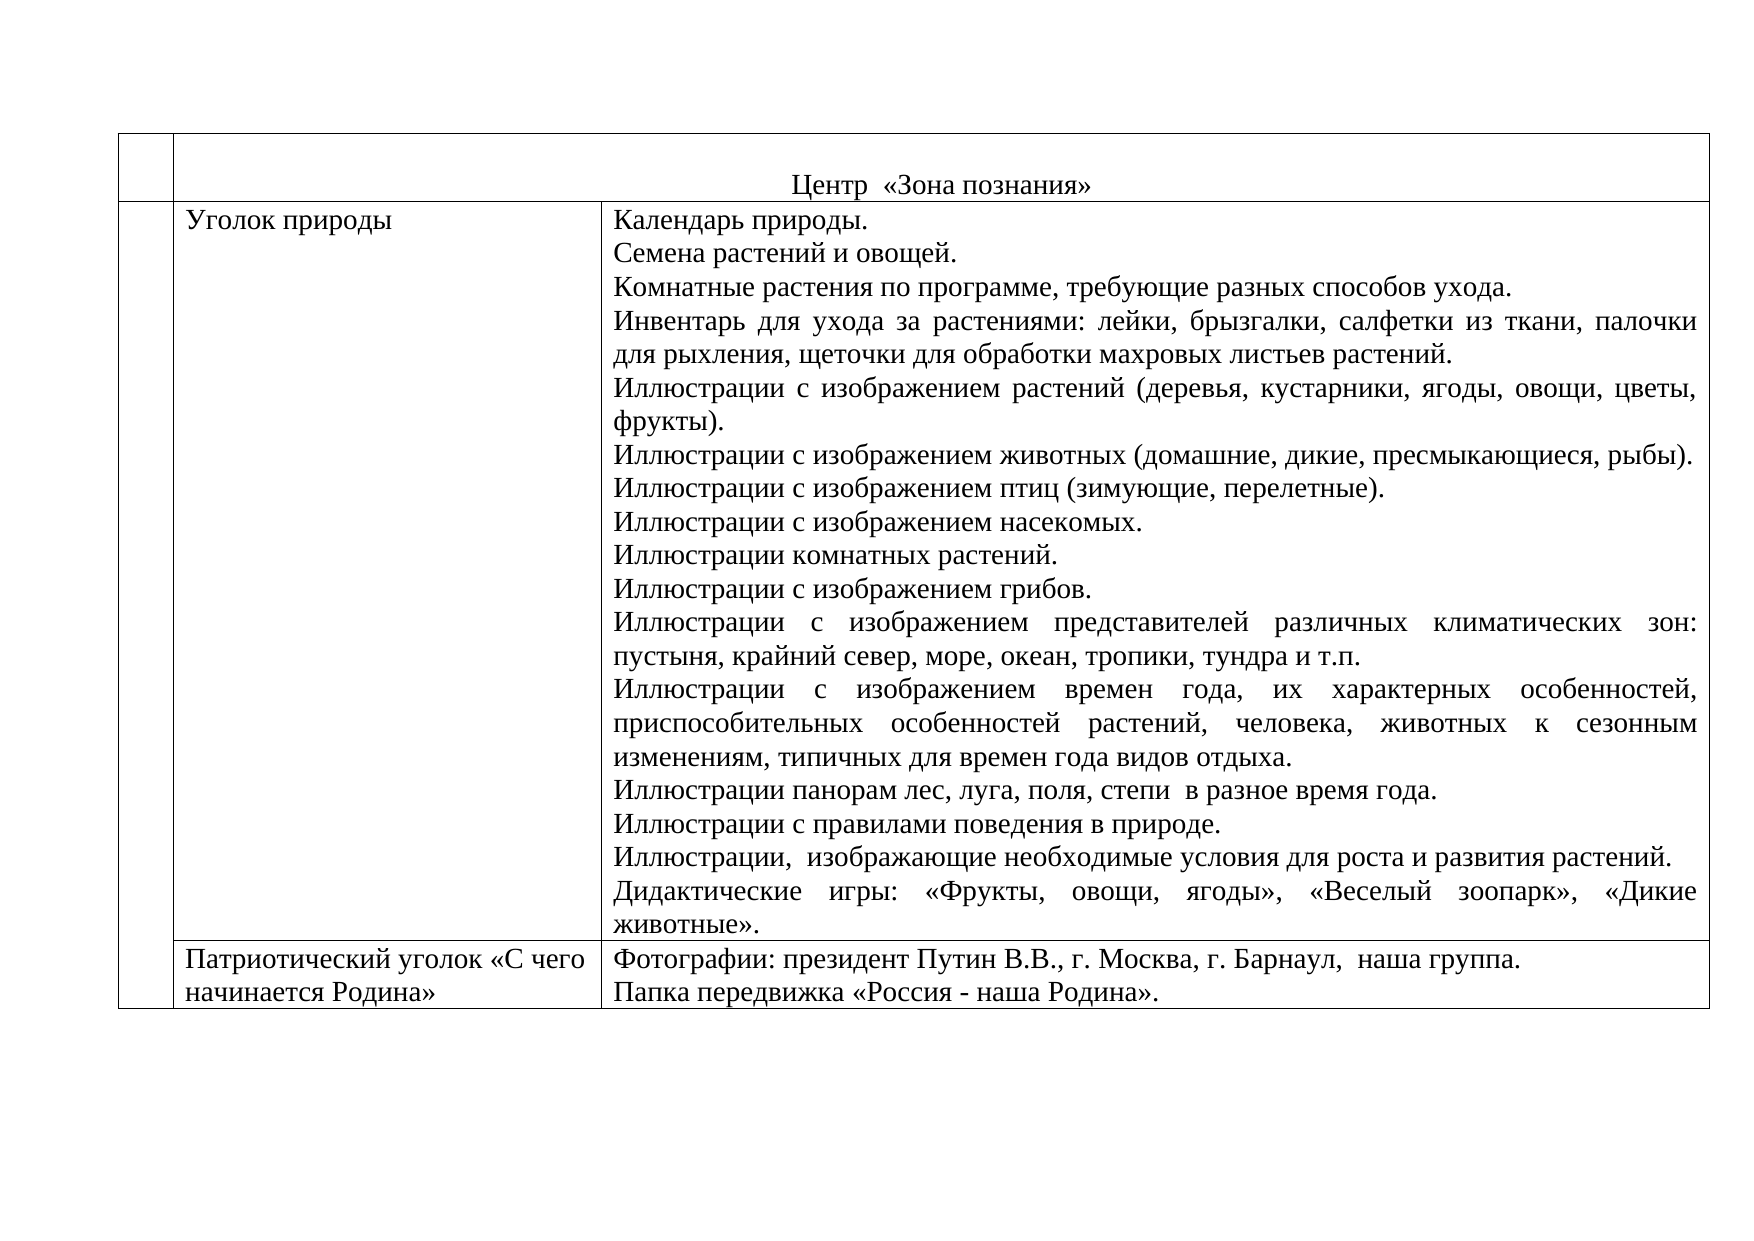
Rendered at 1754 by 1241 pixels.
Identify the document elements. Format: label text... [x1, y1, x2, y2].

table_cell Уголок природы [174, 202, 601, 940]
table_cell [174, 134, 1709, 201]
table_cell [119, 202, 173, 1008]
table_cell Календарь природы. Семена растений и овощей. Комнатные растения по программе, требующие разных способов ухода. Инвентарь для ухода за растениями: лейки, брызгалки, салфетки из ткани, палочки для рыхления, щеточки для обработки махровых листьев растений. Иллюстрации с изображением растений (деревья, кустарники, ягоды, овощи, цветы, фрукты). Иллюстрации с изображением животных (домашние, дикие, пресмыкающиеся, рыбы). Иллюстрации с изображением птиц (зимующие, перелетные). Иллюстрации с изображением насекомых. Иллюстрации комнатных растений. Иллюстрации с изображением грибов. Иллюстрации с изображением представителей различных климатических зон: пустыня, крайний север, море, океан, тропики, тундра и т.п. Иллюстрации с изображением времен года, их характерных особенностей, приспособительных особенностей растений, человека, животных к сезонным изменениям, типичных для времен года видов отдыха. Иллюстрации панорам лес, луга, поля, степи в разное время года. Иллюстрации с правилами поведения в природе. Иллюстрации, изображающие необходимые условия для роста и развития растений. Дидактические игры: «Фрукты, овощи, ягоды», «Веселый зоопарк», «Дикие животные». [602, 202, 1709, 940]
table_cell Патриотический уголок «С чего начинается Родина» [174, 941, 601, 1008]
table_cell 5. [119, 134, 173, 201]
table_cell Фотографии: президент Путин В.В., г. Москва, г. Барнаул, наша группа. Папка передвижка «Россия - наша Родина». [602, 941, 1709, 1008]
